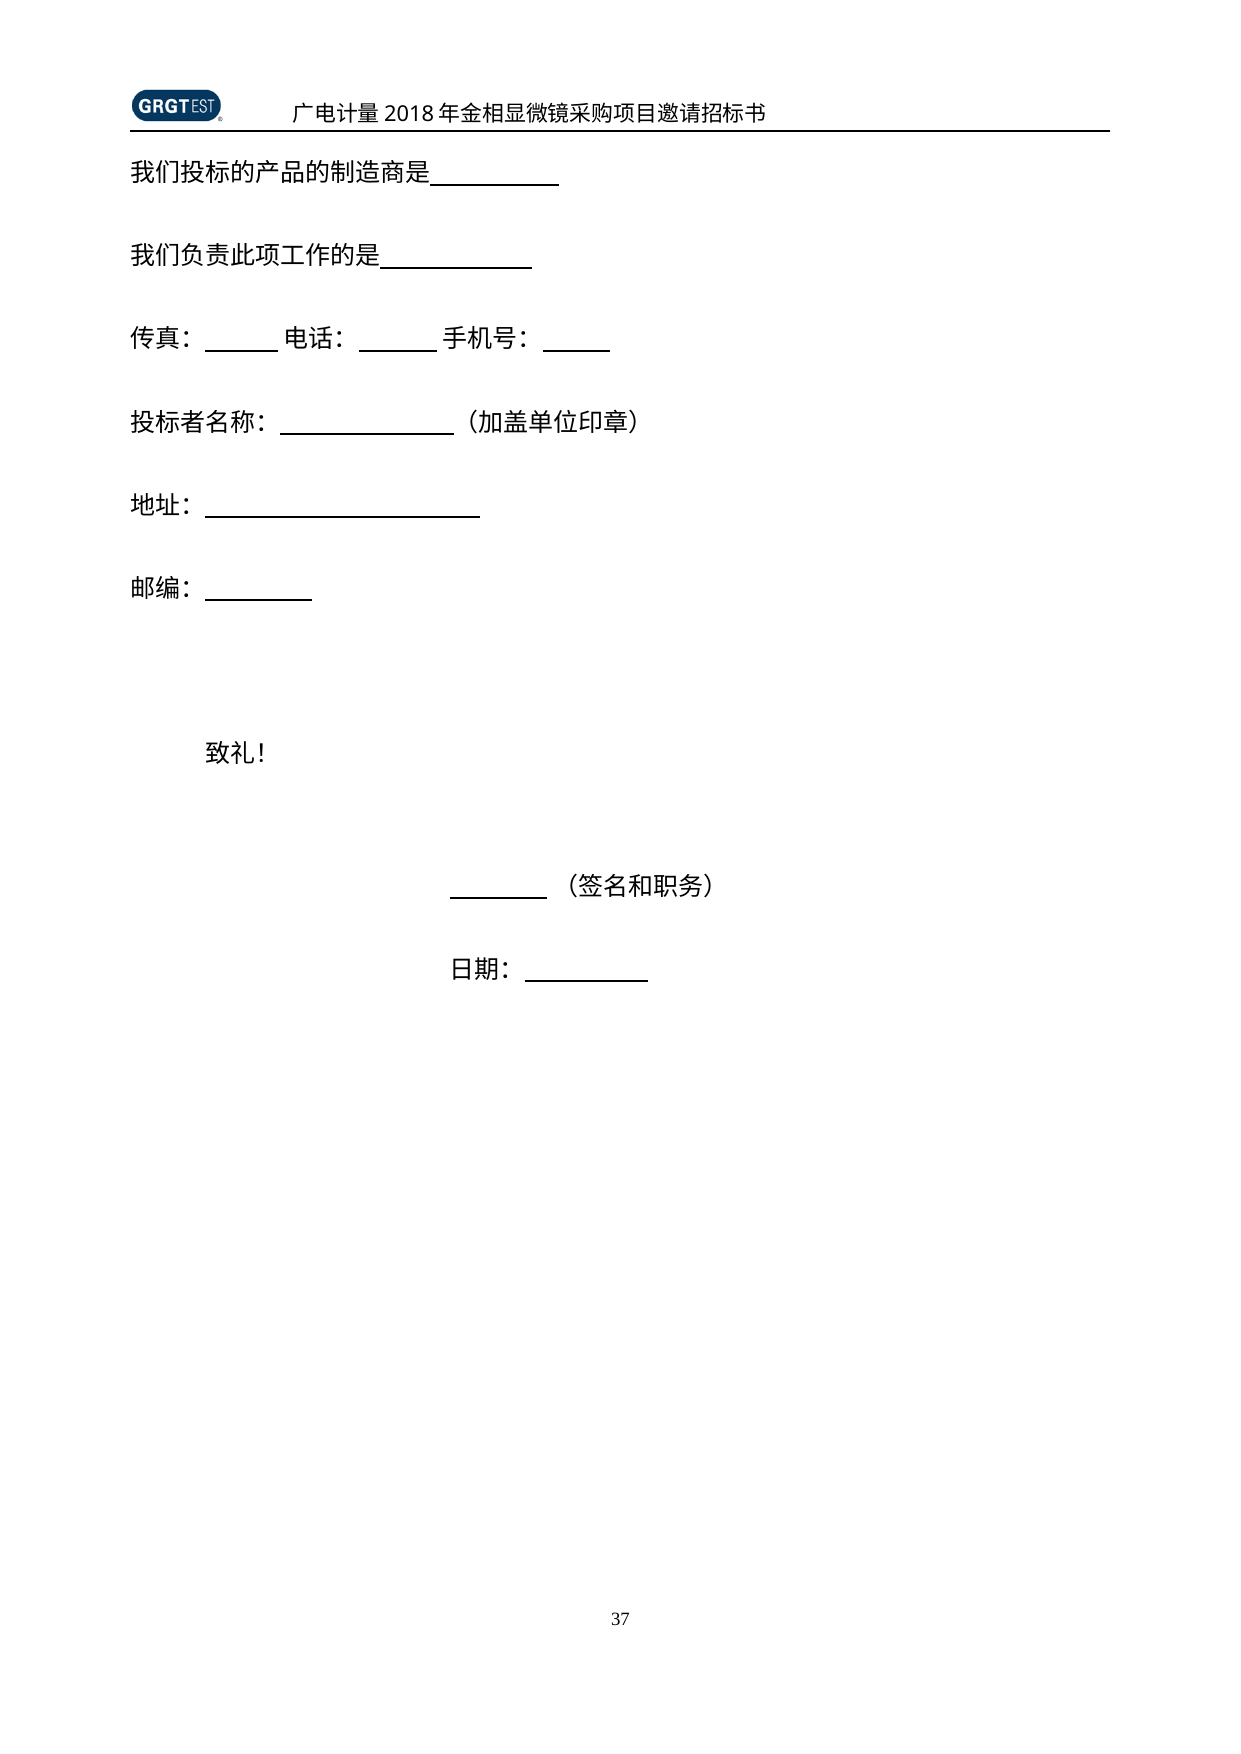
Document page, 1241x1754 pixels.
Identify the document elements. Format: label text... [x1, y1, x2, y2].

text 我们投标的产品的制造商是 [130, 138, 1110, 203]
text 投标者名称： （加盖单位印章） [130, 388, 1110, 453]
text 日期： [130, 935, 1110, 1000]
text 邮编： [130, 554, 1110, 619]
text 传真： 电话： 手机号： [130, 304, 1110, 369]
picture [129, 88, 224, 122]
text 我们负责此项工作的是 [130, 221, 1110, 286]
text 地址： [130, 471, 1110, 536]
text （签名和职务） [130, 852, 1110, 917]
text 致礼！ [130, 719, 1110, 784]
